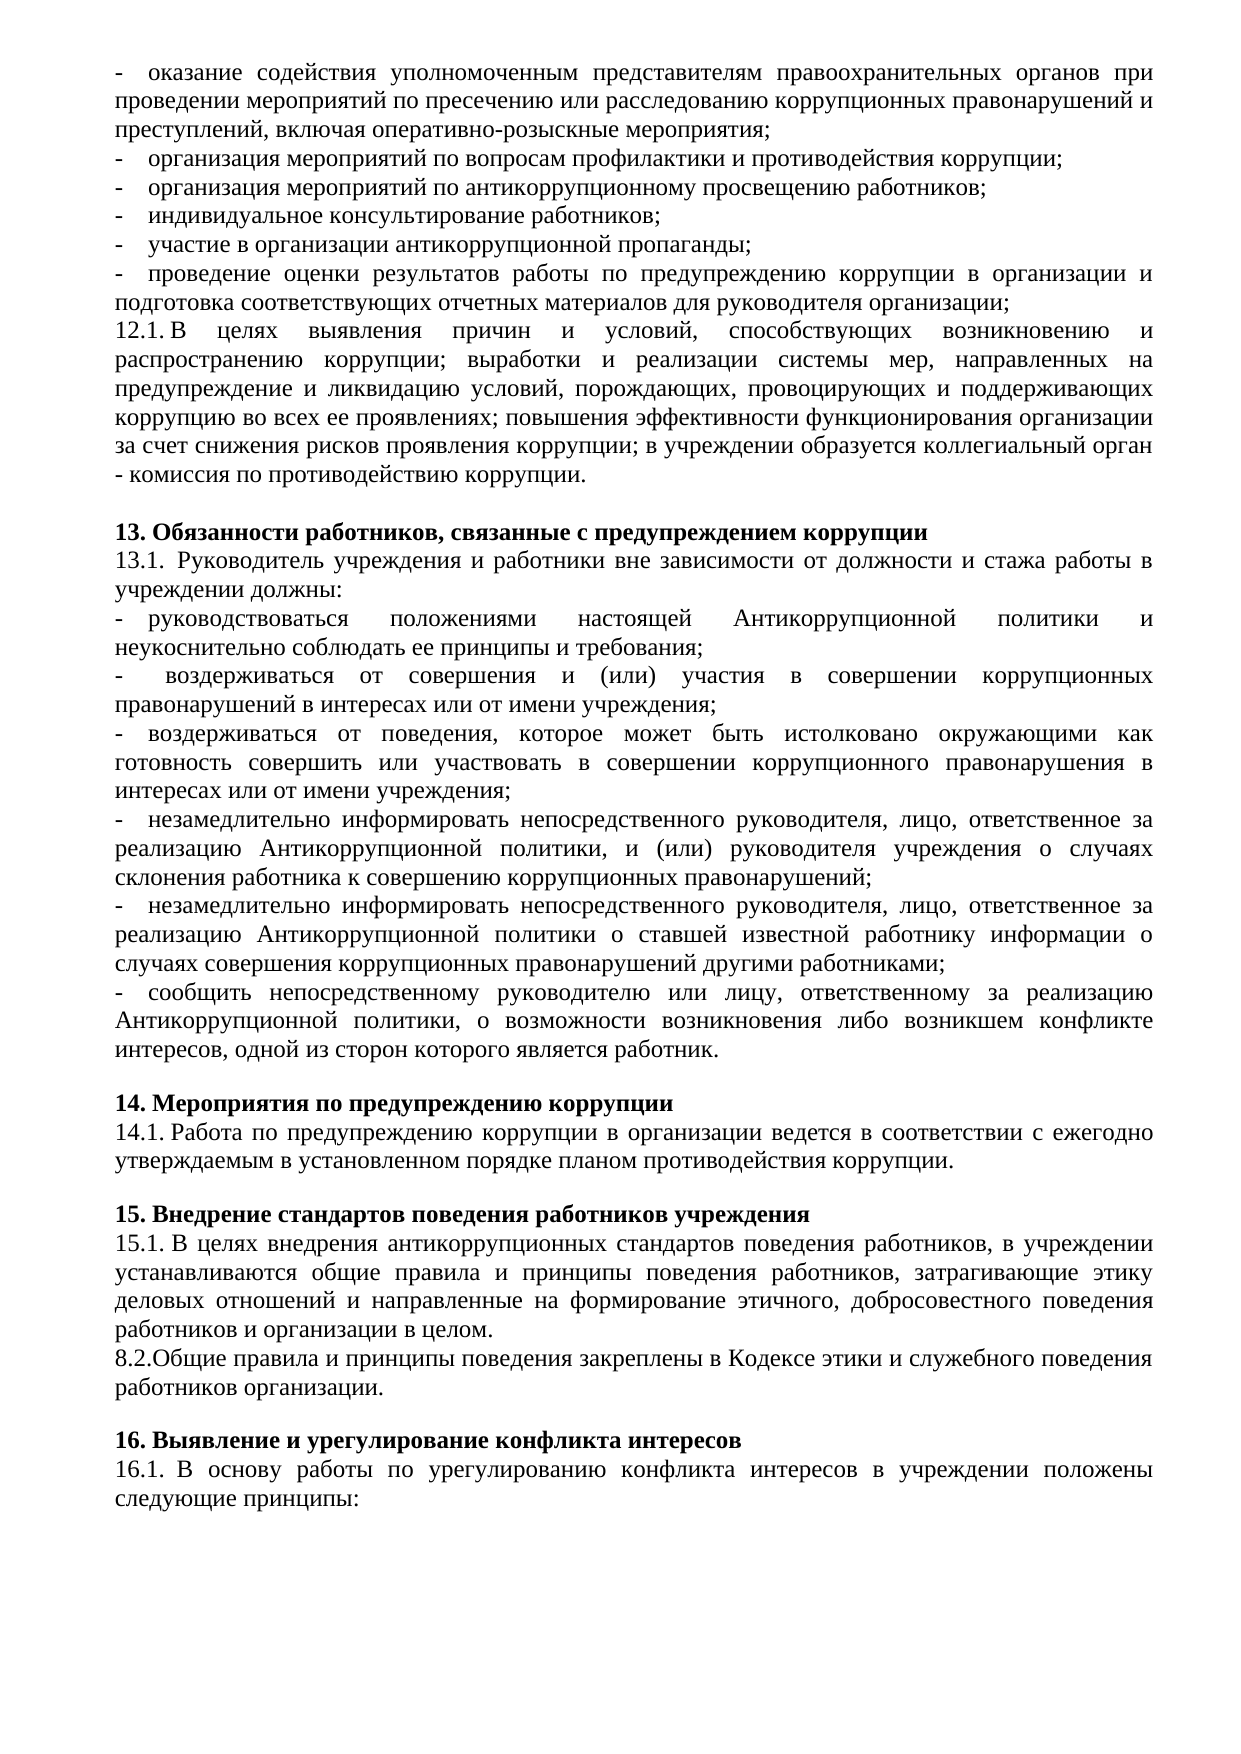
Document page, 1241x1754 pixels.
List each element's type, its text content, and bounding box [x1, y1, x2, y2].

list организация мероприятий по вопросам профилактики и противодействия коррупции; [114, 143, 1154, 172]
list Мероприятия по предупреждению коррупции [152, 1088, 1154, 1117]
list Обязанности работников, связанные с предупреждением коррупции [152, 517, 1154, 545]
list организация мероприятий по антикоррупционному просвещению работников; [114, 172, 1154, 200]
list Внедрение стандартов поведения работников учреждения [152, 1199, 1154, 1228]
list оказание содействия уполномоченным представителям правоохранительных органов при проведении мероприятий по пресечению или расследованию коррупционных правонарушений и преступлений, включая оперативно-розыскные мероприятия; [114, 57, 1154, 143]
text 8.2.Общие правила и принципы поведения закреплены в Кодексе этики и служебного поведения работников организации. [114, 1343, 1154, 1400]
list индивидуальное консультирование работников; [114, 200, 1154, 229]
list Работа по предупреждению коррупции в организации ведется в соответствии с ежегодно утверждаемым в установленном порядке планом противодействия коррупции. [114, 1117, 1154, 1174]
list В целях внедрения антикоррупционных стандартов поведения работников, в учреждении устанавливаются общие правила и принципы поведения работников, затрагивающие этику деловых отношений и направленные на формирование этичного, добросовестного поведения работников и организации в целом. [114, 1228, 1154, 1343]
list незамедлительно информировать непосредственного руководителя, лицо, ответственное за реализацию Антикоррупционной политики о ставшей известной работнику информации о случаях совершения коррупционных правонарушений другими работниками; [114, 890, 1154, 977]
list руководствоваться положениями настоящей Антикоррупционной политики и неукоснительно соблюдать ее принципы и требования; [114, 603, 1154, 660]
list Выявление и урегулирование конфликта интересов [152, 1425, 1154, 1454]
list незамедлительно информировать непосредственного руководителя, лицо, ответственное за реализацию Антикоррупционной политики, и (или) руководителя учреждения о случаях склонения работника к совершению коррупционных правонарушений; [114, 804, 1154, 890]
list воздерживаться от поведения, которое может быть истолковано окружающими как готовность совершить или участвовать в совершении коррупционного правонарушения в интересах или от имени учреждения; [114, 718, 1154, 804]
list участие в организации антикоррупционной пропаганды; [114, 229, 1154, 258]
list В основу работы по урегулированию конфликта интересов в учреждении положены следующие принципы: [114, 1454, 1154, 1512]
list проведение оценки результатов работы по предупреждению коррупции в организации и подготовка соответствующих отчетных материалов для руководителя организации; [114, 258, 1154, 315]
list сообщить непосредственному руководителю или лицу, ответственному за реализацию Антикоррупционной политики, о возможности возникновения либо возникшем конфликте интересов, одной из сторон которого является работник. [114, 977, 1154, 1063]
list Руководитель учреждения и работники вне зависимости от должности и стажа работы в учреждении должны: [114, 545, 1154, 603]
list воздерживаться от совершения и (или) участия в совершении коррупционных правонарушений в интересах или от имени учреждения; [114, 660, 1154, 718]
list В целях выявления причин и условий, способствующих возникновению и распространению коррупции; выработки и реализации системы мер, направленных на предупреждение и ликвидацию условий, порождающих, провоцирующих и поддерживающих коррупцию во всех ее проявлениях; повышения эффективности функционирования организации за счет снижения рисков проявления коррупции; в учреждении образуется коллегиальный орган - комиссия по противодействию коррупции. [114, 315, 1154, 488]
